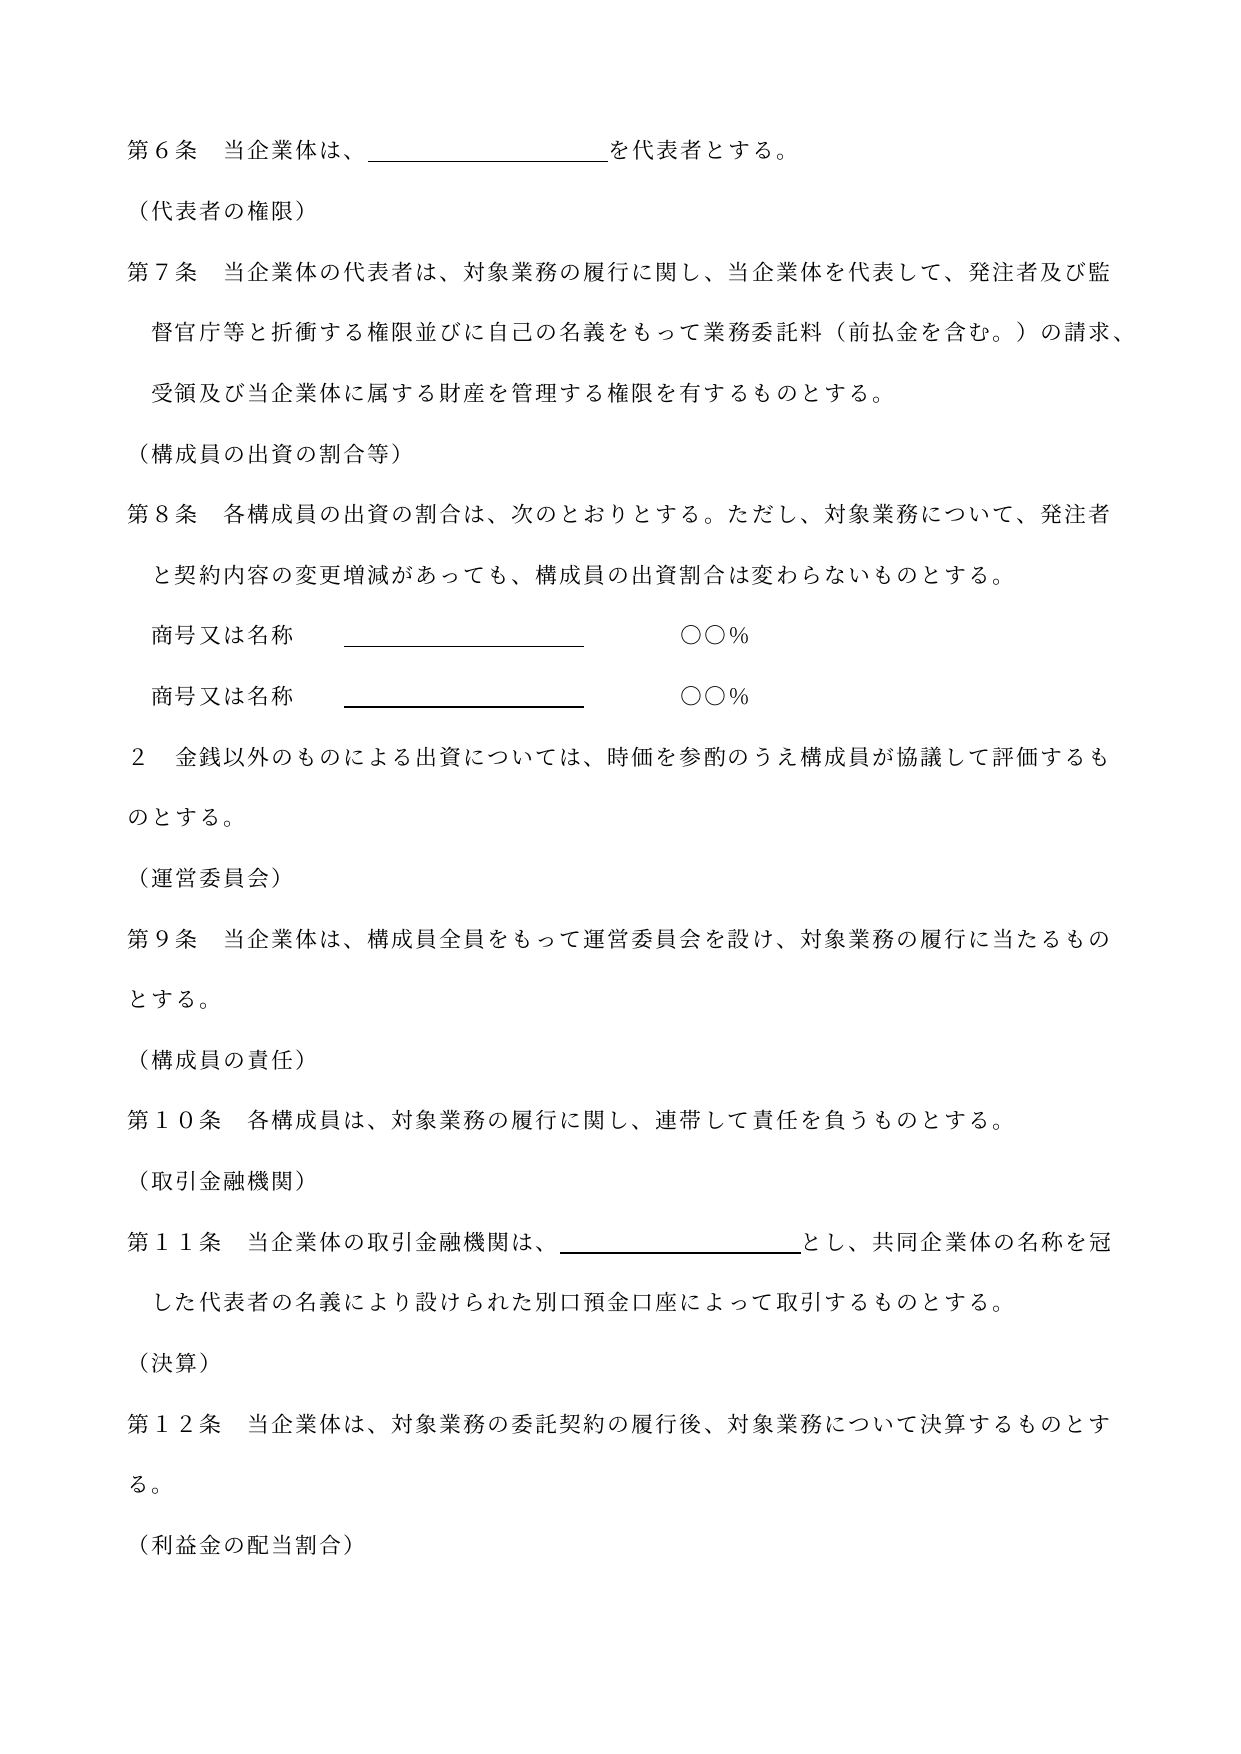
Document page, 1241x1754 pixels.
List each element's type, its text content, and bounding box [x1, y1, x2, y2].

text ２ 金銭以外のものによる出資については、時価を参酌のうえ構成員が協議して評価するものとする。 [127, 725, 1113, 847]
text （取引金融機関） [127, 1150, 1113, 1210]
text （構成員の出資の割合等） [127, 422, 1113, 483]
text 商号又は名称 ○○％ [127, 604, 1113, 665]
text （運営委員会） [127, 847, 1113, 907]
text 商号又は名称 ○○％ [127, 665, 1113, 725]
text （構成員の責任） [127, 1028, 1113, 1089]
text 第７条 当企業体の代表者は、対象業務の履行に関し、当企業体を代表して、発注者及び監督官庁等と折衝する権限並びに自己の名義をもって業務委託料（前払金を含む。）の請求、受領及び当企業体に属する財産を管理する権限を有するものとする。 [127, 240, 1113, 422]
text （決算） [127, 1332, 1113, 1392]
text 第８条 各構成員の出資の割合は、次のとおりとする。ただし、対象業務について、発注者と契約内容の変更増減があっても、構成員の出資割合は変わらないものとする。 [127, 483, 1113, 604]
text 第９条 当企業体は、構成員全員をもって運営委員会を設け、対象業務の履行に当たるものとする。 [127, 907, 1113, 1028]
text （代表者の権限） [127, 180, 1113, 240]
text 第１２条 当企業体は、対象業務の委託契約の履行後、対象業務について決算するものとする。 [127, 1392, 1113, 1513]
text 第６条 当企業体は、 を代表者とする。 [127, 119, 1113, 180]
text 第１０条 各構成員は、対象業務の履行に関し、連帯して責任を負うものとする。 [127, 1089, 1113, 1150]
text （利益金の配当割合） [127, 1513, 1113, 1574]
text 第１１条 当企業体の取引金融機関は、 とし、共同企業体の名称を冠した代表者の名義により設けられた別口預金口座によって取引するものとする。 [127, 1210, 1113, 1332]
